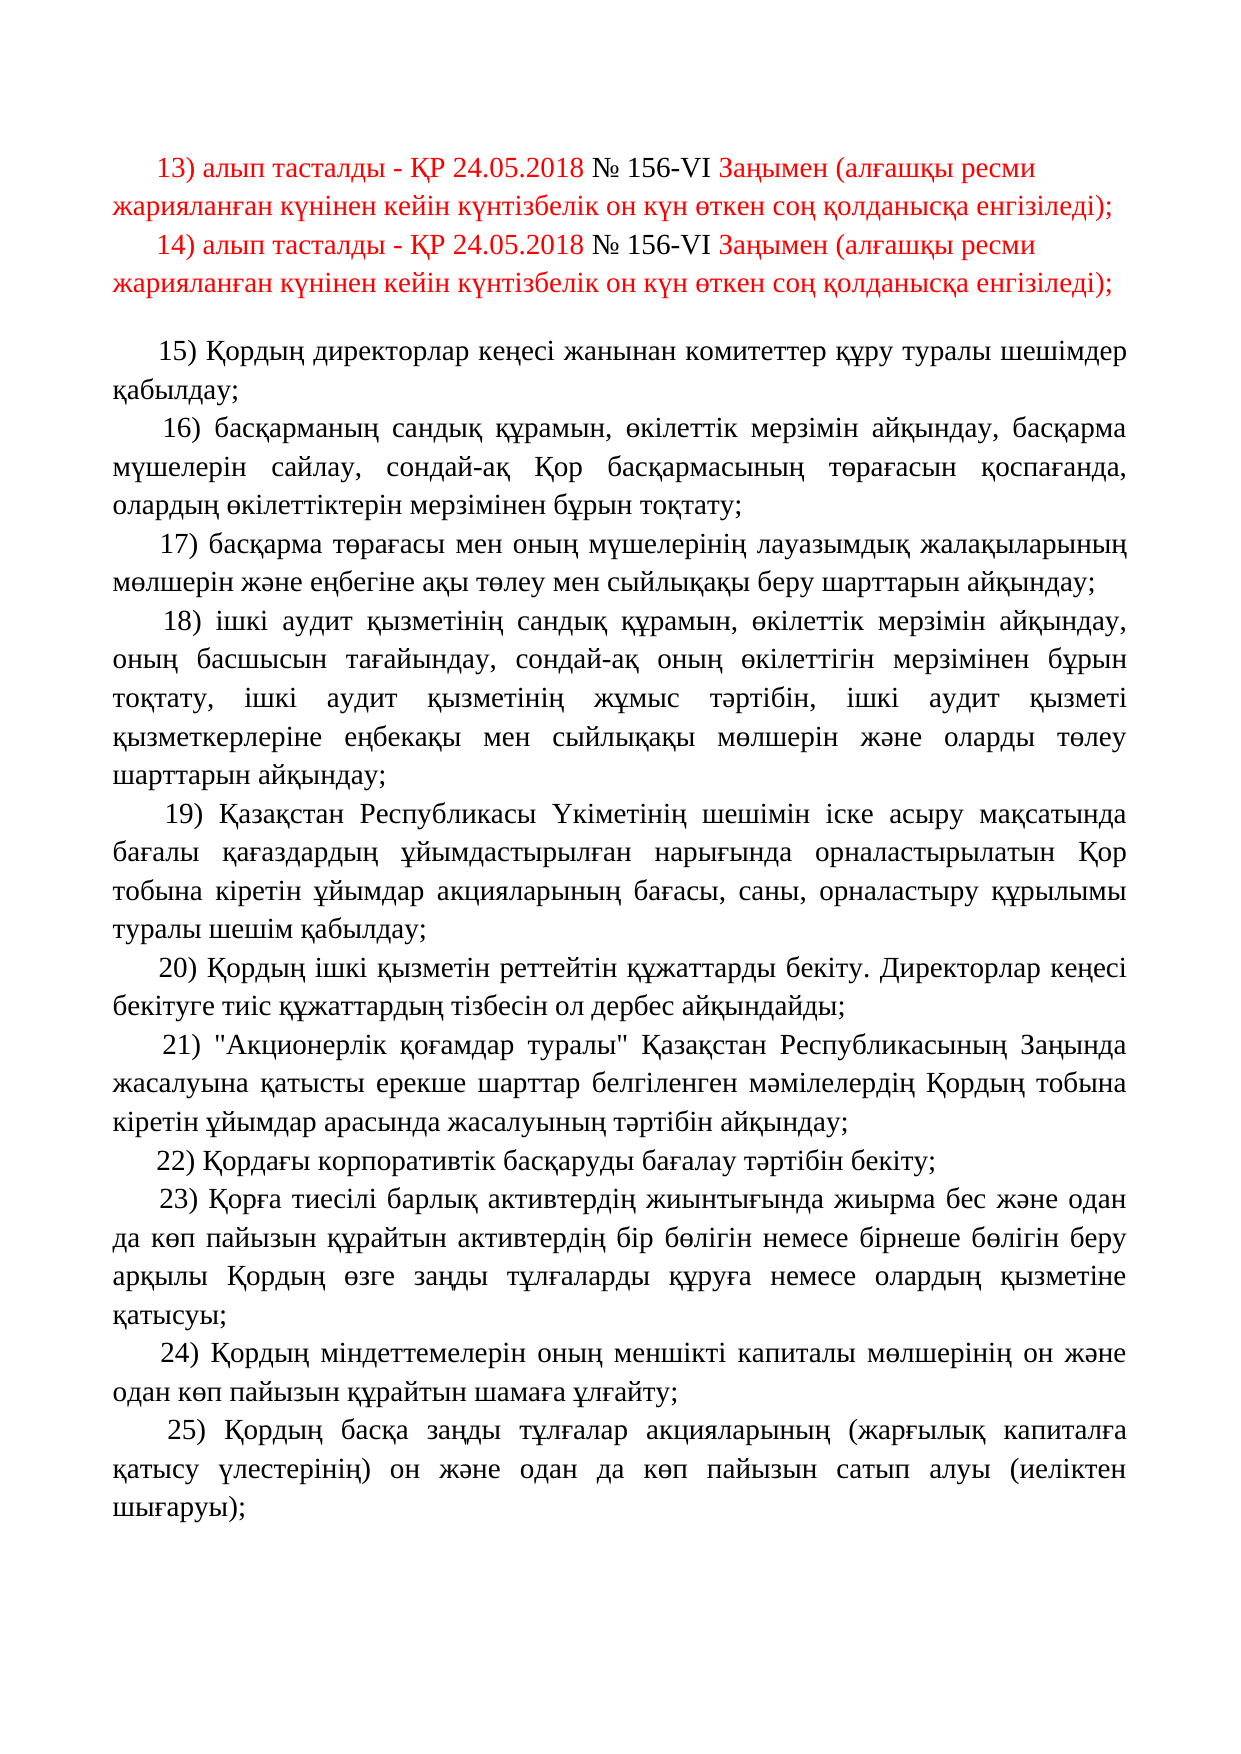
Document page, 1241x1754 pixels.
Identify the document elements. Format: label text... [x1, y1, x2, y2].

text 24) Қордың міндеттемелерін оның меншікті капиталы мөлшерінің он және одан көп пайызын құрайтын шамаға ұлғайту; [112, 1335, 1128, 1407]
text 16) басқарманың сандық құрамын, өкілеттік мерзімін айқындау, басқарма мүшелерін сайлау, сондай-ақ Қор басқармасының төрағасын қоспағанда, олардың өкілеттіктерін мерзімінен бұрын тоқтату; [112, 410, 1128, 521]
text 22) Қордағы корпоративтік басқаруды бағалау тәртібін бекіту; [112, 1143, 1128, 1176]
text 17) басқарма төрағасы мен оның мүшелерінің лауазымдық жалақыларының мөлшерін және еңбегіне ақы төлеу мен сыйлықақы беру шарттарын айқындау; [112, 526, 1128, 598]
text 21) "Акционерлік қоғамдар туралы" Қазақстан Республикасының Заңында жасалуына қатысты ерекше шарттар белгіленген мәмілелердің Қордың тобына кіретін ұйымдар арасында жасалуының тәртібін айқындау; [112, 1027, 1128, 1138]
text 18) ішкі аудит қызметінің сандық құрамын, өкілеттік мерзімін айқындау, оның басшысын тағайындау, сондай-ақ оның өкілеттігін мерзімінен бұрын тоқтату, ішкі аудит қызметінің жұмыс тәртібін, ішкі аудит қызметі қызметкерлеріне еңбекақы мен сыйлықақы мөлшерін және оларды төлеу шарттарын айқындау; [112, 603, 1128, 791]
text 15) Қордың директорлар кеңесі жанынан комитеттер құру туралы шешімдер қабылдау; [112, 333, 1128, 405]
text 23) Қорға тиесілі барлық активтердің жиынтығында жиырма бес және одан да көп пайызын құрайтын активтердің бір бөлігін немесе бірнеше бөлігін беру арқылы Қордың өзге заңды тұлғаларды құруға немесе олардың қызметіне қатысуы; [112, 1181, 1128, 1330]
text 19) Қазақстан Республикасы Үкіметінің шешімін іске асыру мақсатында бағалы қағаздардың ұйымдастырылған нарығында орналастырылатын Қор тобына кіретін ұйымдар акцияларының бағасы, саны, орналастыру құрылымы туралы шешім қабылдау; [112, 796, 1128, 945]
text 25) Қордың басқа заңды тұлғалар акцияларының (жарғылық капиталға қатысу үлестерінің) он және одан да көп пайызын сатып алуы (иеліктен шығаруы); [112, 1412, 1128, 1523]
text 20) Қордың ішкі қызметін реттейтін құжаттарды бекіту. Директорлар кеңесі бекітуге тиіс құжаттардың тізбесін ол дербес айқындайды; [112, 950, 1128, 1022]
text 13) алып тасталды - ҚР 24.05.2018 № 156-VI Заңымен (алғашқы ресми жарияланған күнінен кейін күнтізбелік он күн өткен соң қолданысқа енгізіледі); 14) алып тасталды - ҚР 24.05.2018 № 156-VI Заңымен (алғашқы ресми жарияланған күнінен кейін күнтізбелік он күн өткен соң қолданысқа енгізіледі); [112, 150, 1128, 329]
